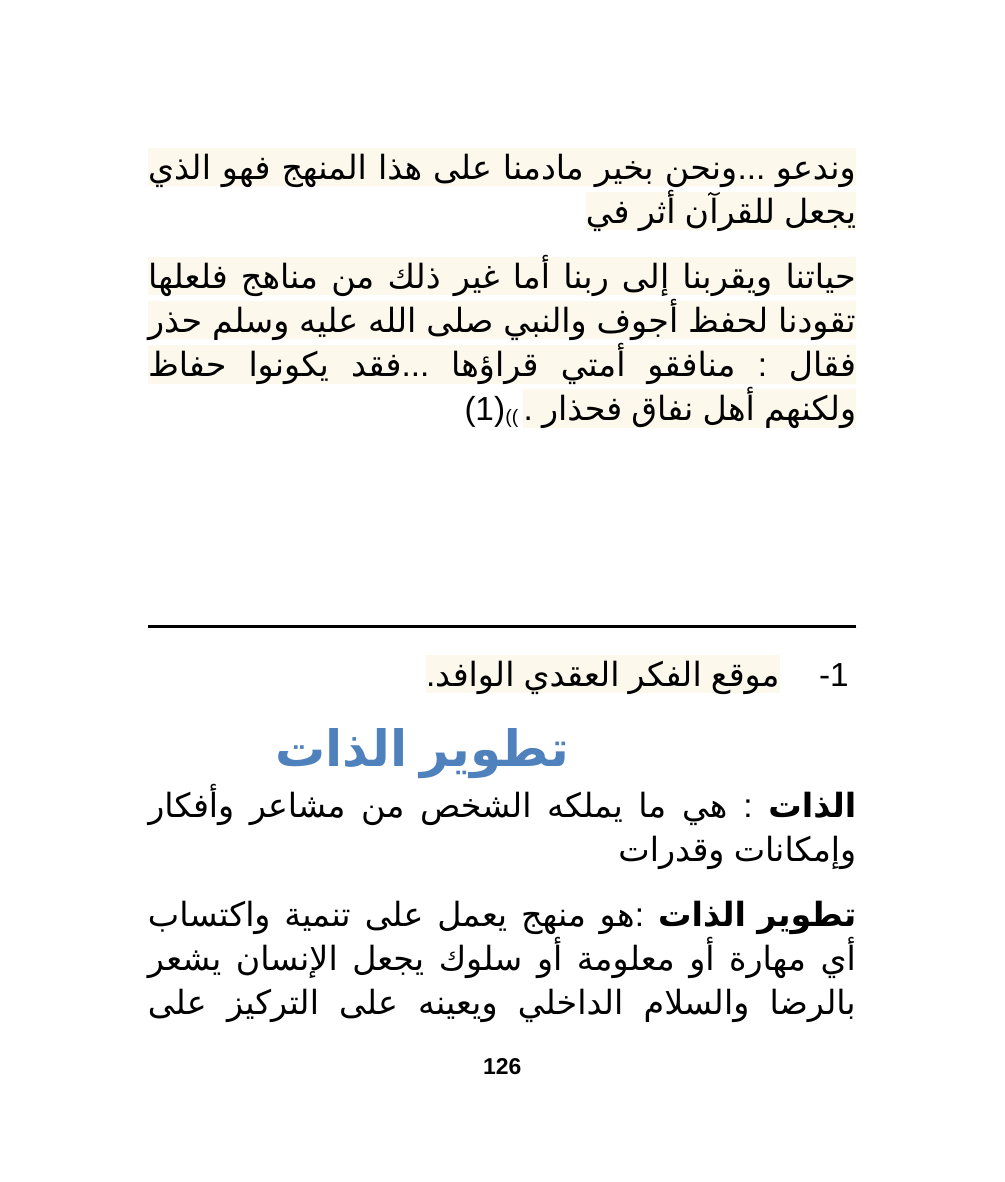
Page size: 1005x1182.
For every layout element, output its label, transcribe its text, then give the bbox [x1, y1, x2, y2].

subtitle تطوير الذات [148, 719, 856, 777]
list موقع الفكر العقدي الوافد. [148, 654, 819, 693]
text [148, 895, 856, 1022]
text حياتنا ويقربنا إلى ربنا أما غير ذلك من مناهج فلعلها تقودنا لحفظ أجوف والنبي صلى الله عليه وسلم حذر فقال : منافقو أمتي قراؤها ...فقد يكونوا حفاظ ولكنهم أهل نفاق فحذار . ))(1) [148, 384, 856, 428]
text الذات : هي ما يملكه الشخص من مشاعر وأفكار وإمكانات وقدرات [148, 786, 856, 868]
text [148, 186, 856, 230]
